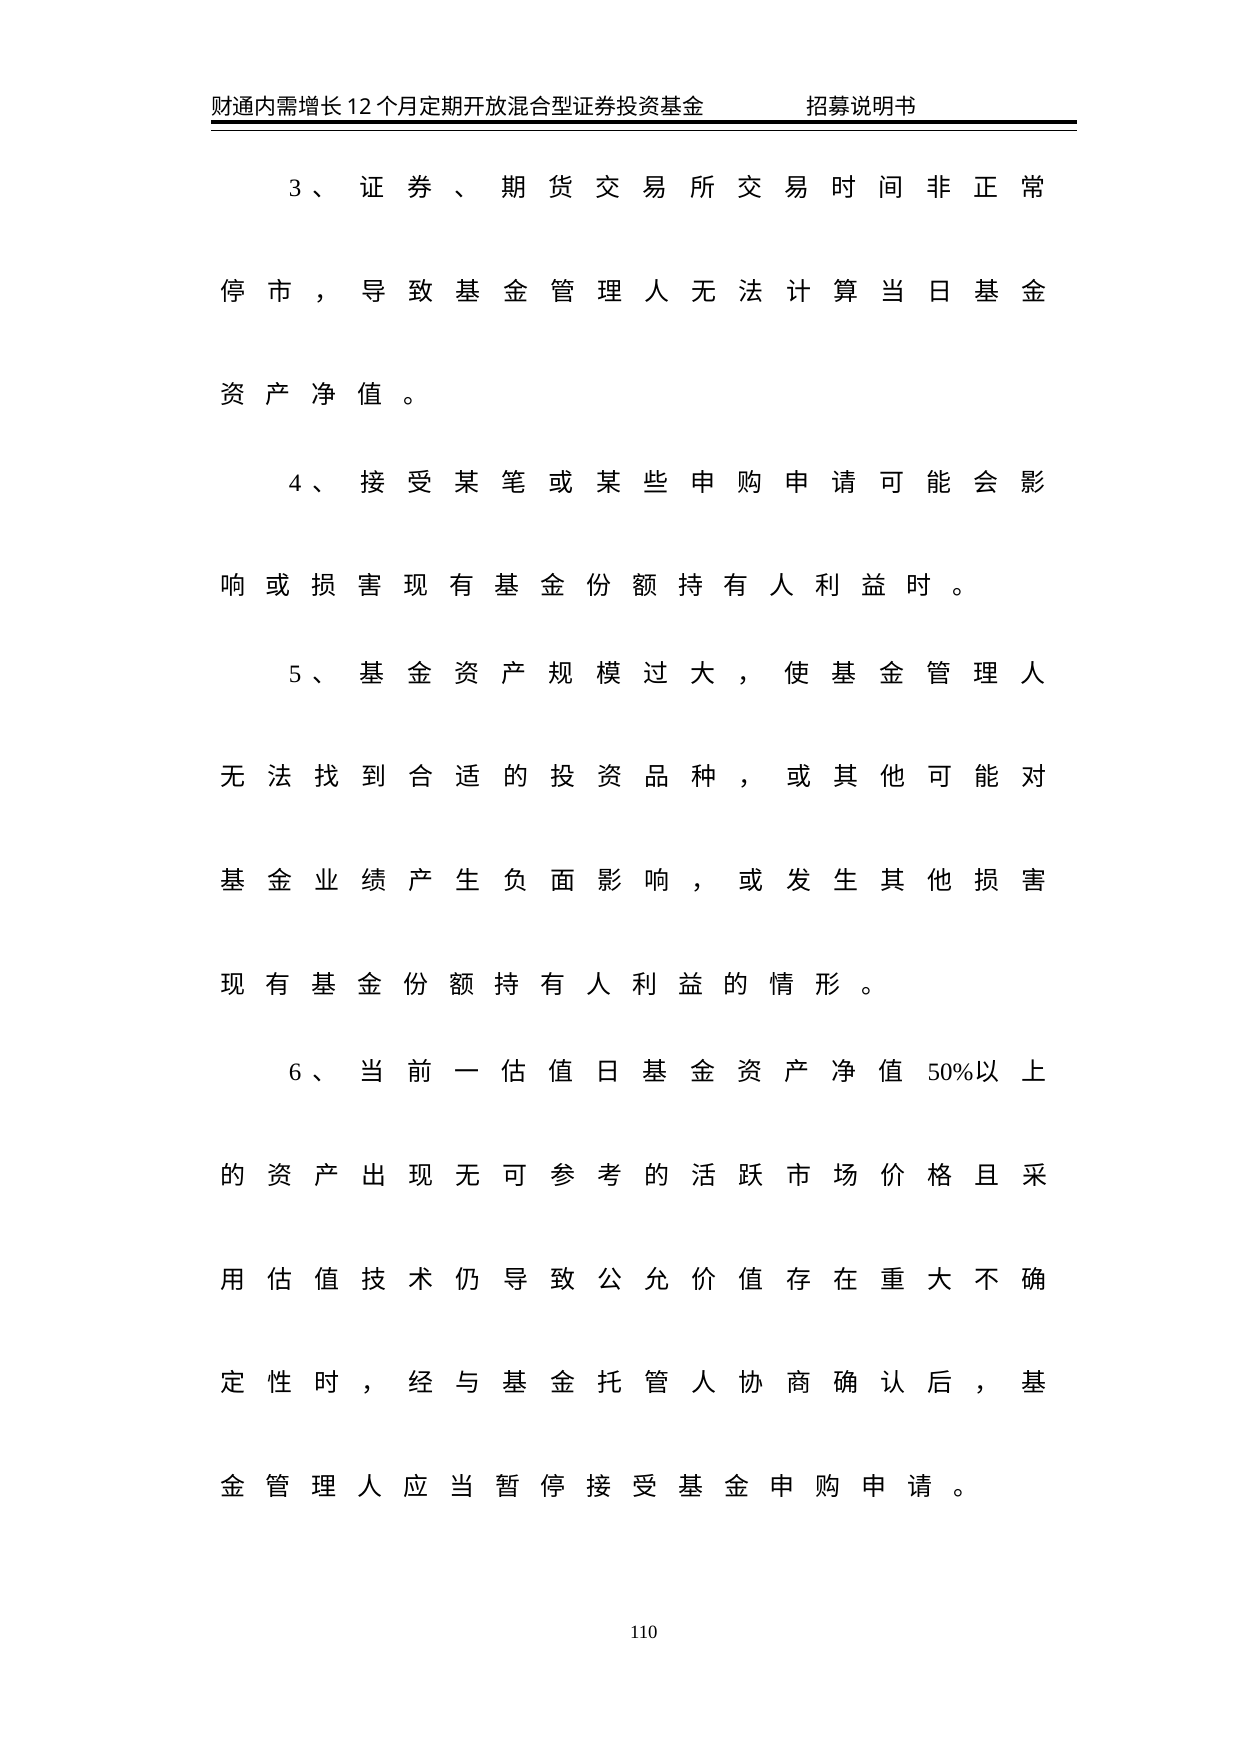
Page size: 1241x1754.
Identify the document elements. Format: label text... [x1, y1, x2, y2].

text 5、基金资产规模过大，使基金管理人无法找到合适的投资品种，或其他可能对基金业绩产生负面影响，或发生其他损害现有基金份额持有人利益的情形。 [220, 637, 1068, 1017]
text 4、接受某笔或某些申购申请可能会影响或损害现有基金份额持有人利益时。 [220, 446, 1068, 618]
text 6、当前一估值日基金资产净值50%以上的资产出现无可参考的活跃市场价格且采用估值技术仍导致公允价值存在重大不确定性时，经与基金托管人协商确认后，基金管理人应当暂停接受基金申购申请。 [220, 1035, 1068, 1519]
text 3、证券、期货交易所交易时间非正常停市，导致基金管理人无法计算当日基金资产净值。 [220, 151, 1068, 427]
